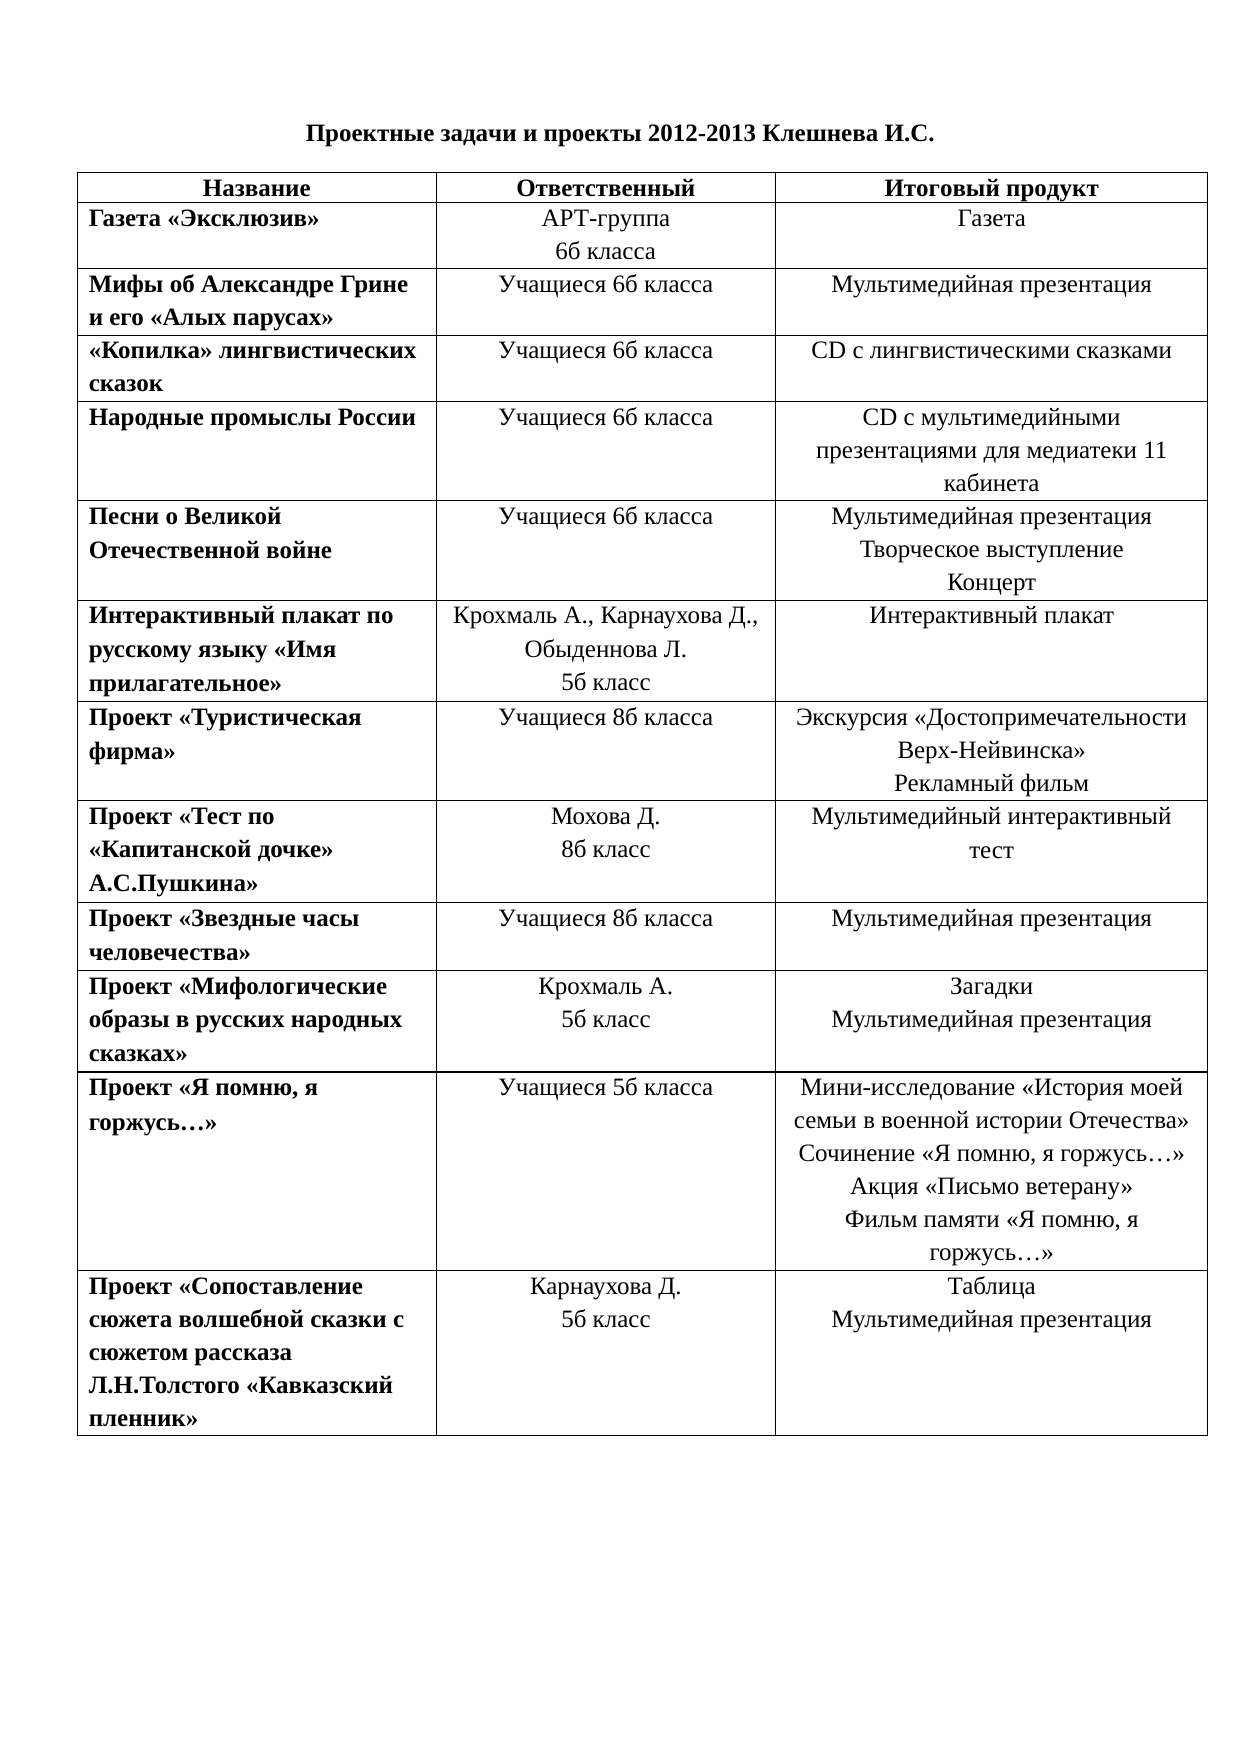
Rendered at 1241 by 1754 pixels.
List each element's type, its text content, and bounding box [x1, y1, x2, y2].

table_cell Песни о Великой Отечественной войне [78, 501, 436, 599]
table_cell Мини-исследование «История моей семьи в военной истории Отечества» Сочинение «Я помню, я горжусь…» Акция «Письмо ветерану» Фильм памяти «Я помню, я горжусь…» [776, 1073, 1207, 1270]
table_cell Интерактивный плакат по русскому языку «Имя прилагательное» [78, 601, 436, 701]
table_cell Учащиеся 6б класса [437, 501, 775, 599]
table_cell Газета «Эксклюзив» [78, 203, 436, 268]
table_cell Учащиеся 5б класса [437, 1073, 775, 1270]
table_cell Таблица Мультимедийная презентация [776, 1271, 1207, 1435]
table_cell CD с лингвистическими сказками [776, 336, 1207, 401]
table_cell Экскурсия «Достопримечательности Верх-Нейвинска» Рекламный фильм [776, 702, 1207, 800]
table_cell Проект «Я помню, я горжусь…» [78, 1073, 436, 1270]
table_cell Проект «Сопоставление сюжета волшебной сказки с сюжетом рассказа Л.Н.Толстого «Кавказский пленник» [78, 1271, 436, 1435]
table_header Ответственный [437, 173, 775, 202]
table_cell Учащиеся 8б класса [437, 903, 775, 970]
table_cell Газета [776, 203, 1207, 268]
table_cell Мультимедийная презентация [776, 269, 1207, 334]
table_cell Проект «Мифологические образы в русских народных сказках» [78, 971, 436, 1071]
table_cell Карнаухова Д. 5б класс [437, 1271, 775, 1435]
table_cell CD с мультимедийными презентациями для медиатеки 11 кабинета [776, 402, 1207, 500]
table_cell «Копилка» лингвистических сказок [78, 336, 436, 401]
table_header Название [78, 173, 436, 202]
table_cell Крохмаль А. 5б класс [437, 971, 775, 1071]
table_cell Загадки Мультимедийная презентация [776, 971, 1207, 1071]
table_cell Мифы об Александре Грине и его «Алых парусах» [78, 269, 436, 334]
table_cell Мультимедийная презентация [776, 903, 1207, 970]
table_cell Мохова Д. 8б класс [437, 801, 775, 902]
table_cell Интерактивный плакат [776, 601, 1207, 701]
table_cell Учащиеся 6б класса [437, 336, 775, 401]
table_header Итоговый продукт [776, 173, 1207, 202]
table_cell Учащиеся 6б класса [437, 269, 775, 334]
text Проектные задачи и проекты 2012-2013 Клешнева И.С. [88, 118, 1152, 147]
table_cell Народные промыслы России [78, 402, 436, 500]
table_cell Мультимедийный интерактивный тест [776, 801, 1207, 902]
table_cell Проект «Тест по «Капитанской дочке» А.С.Пушкина» [78, 801, 436, 902]
table_cell Проект «Звездные часы человечества» [78, 903, 436, 970]
table_cell Крохмаль А., Карнаухова Д., Обыденнова Л. 5б класс [437, 601, 775, 701]
table_cell Учащиеся 8б класса [437, 702, 775, 800]
table_cell Проект «Туристическая фирма» [78, 702, 436, 800]
table_cell АРТ-группа 6б класса [437, 203, 775, 268]
table_cell Мультимедийная презентация Творческое выступление Концерт [776, 501, 1207, 599]
table_cell Учащиеся 6б класса [437, 402, 775, 500]
